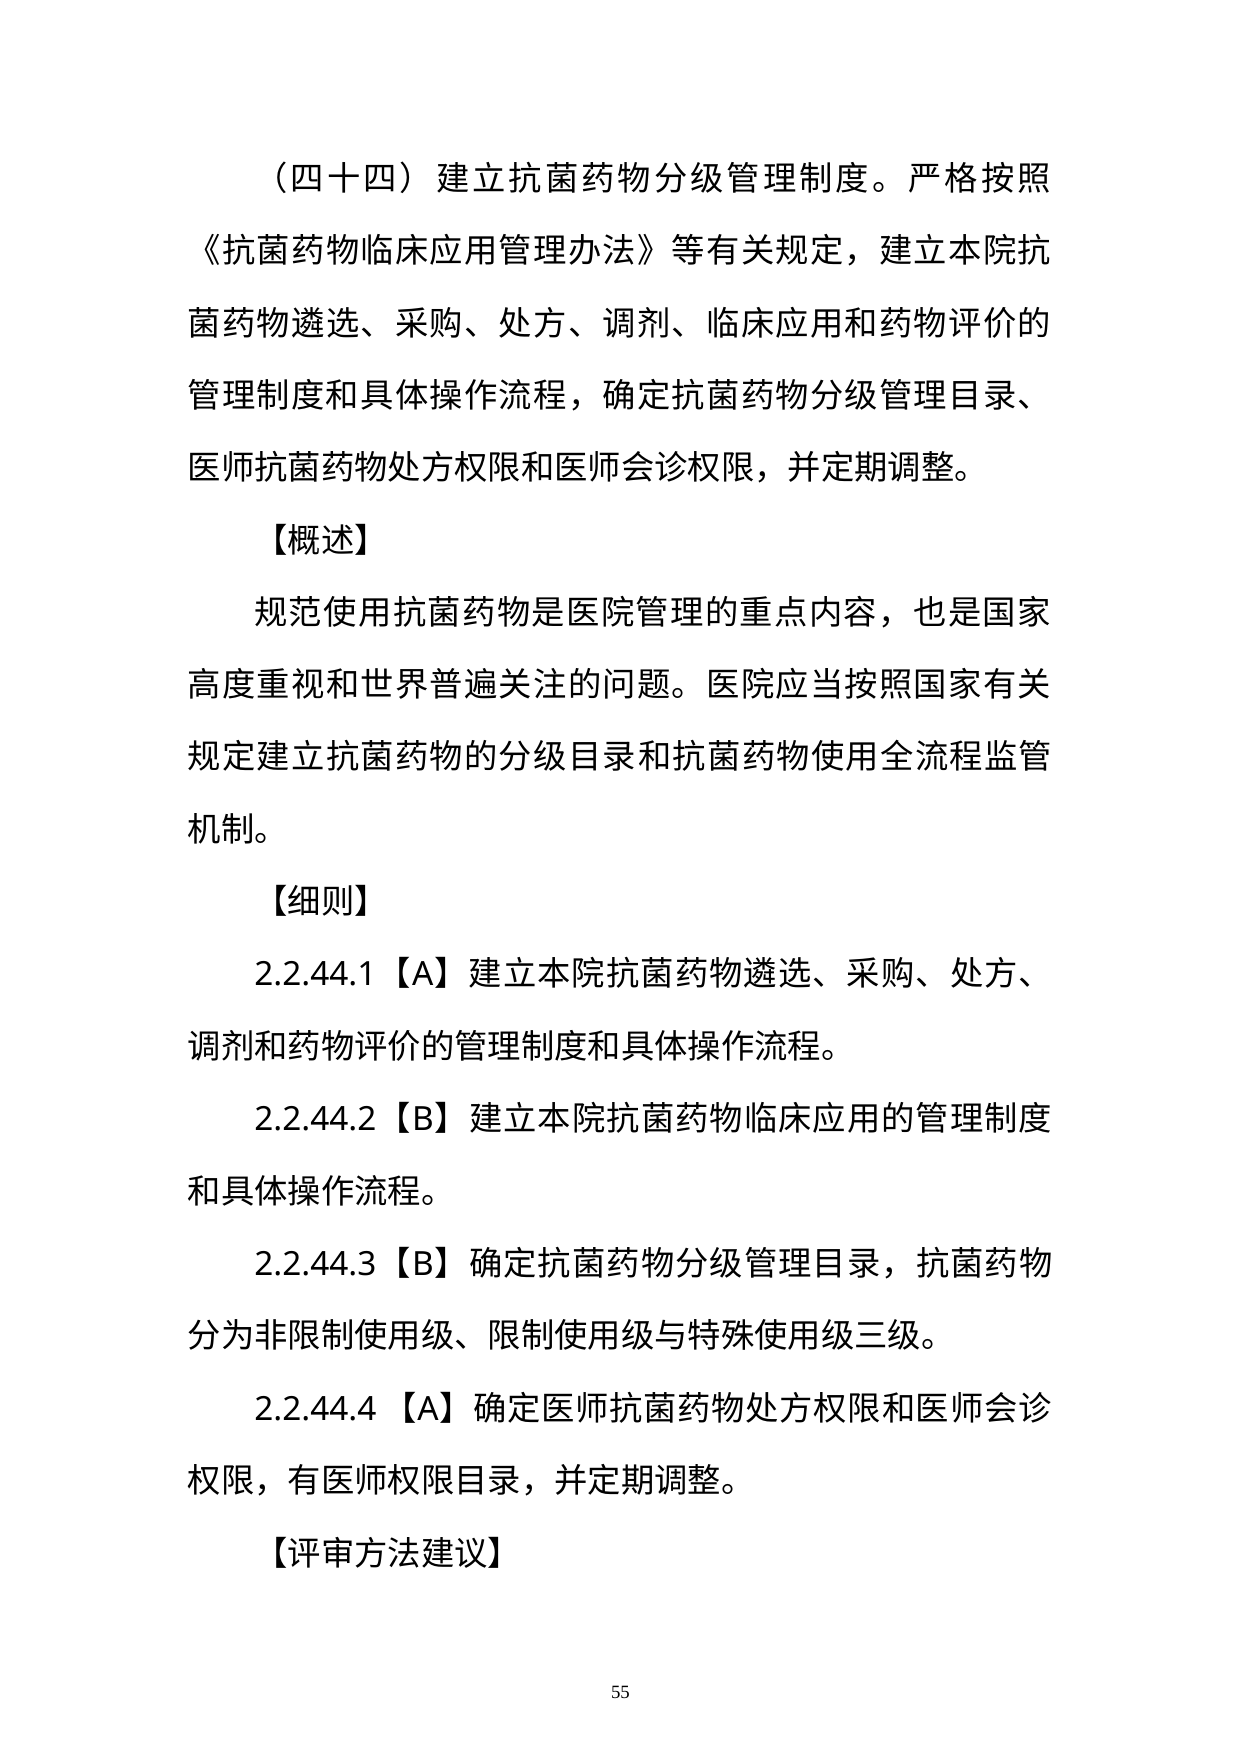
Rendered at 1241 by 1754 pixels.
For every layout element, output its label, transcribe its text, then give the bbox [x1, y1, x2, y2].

text 2.2.44.2【B】建立本院抗菌药物临床应用的管理制度和具体操作流程。 [187, 1092, 1053, 1213]
text 规范使用抗菌药物是医院管理的重点内容，也是国家高度重视和世界普遍关注的问题。医院应当按照国家有关规定建立抗菌药物的分级目录和抗菌药物使用全流程监管机制。 [187, 586, 1053, 851]
text 【细则】 [187, 875, 1053, 923]
text 2.2.44.1【A】建立本院抗菌药物遴选、采购、处方、调剂和药物评价的管理制度和具体操作流程。 [187, 947, 1053, 1068]
text 【概述】 [187, 513, 1053, 562]
text 2.2.44.4 【A】确定医师抗菌药物处方权限和医师会诊权限，有医师权限目录，并定期调整。 [187, 1382, 1053, 1502]
text 2.2.44.3【B】确定抗菌药物分级管理目录，抗菌药物分为非限制使用级、限制使用级与特殊使用级三级。 [187, 1237, 1053, 1357]
text 【评审方法建议】 [187, 1526, 1053, 1574]
text （四十四）建立抗菌药物分级管理制度。严格按照《抗菌药物临床应用管理办法》等有关规定，建立本院抗菌药物遴选、采购、处方、调剂、临床应用和药物评价的管理制度和具体操作流程，确定抗菌药物分级管理目录、医师抗菌药物处方权限和医师会诊权限，并定期调整。 [187, 152, 1053, 489]
